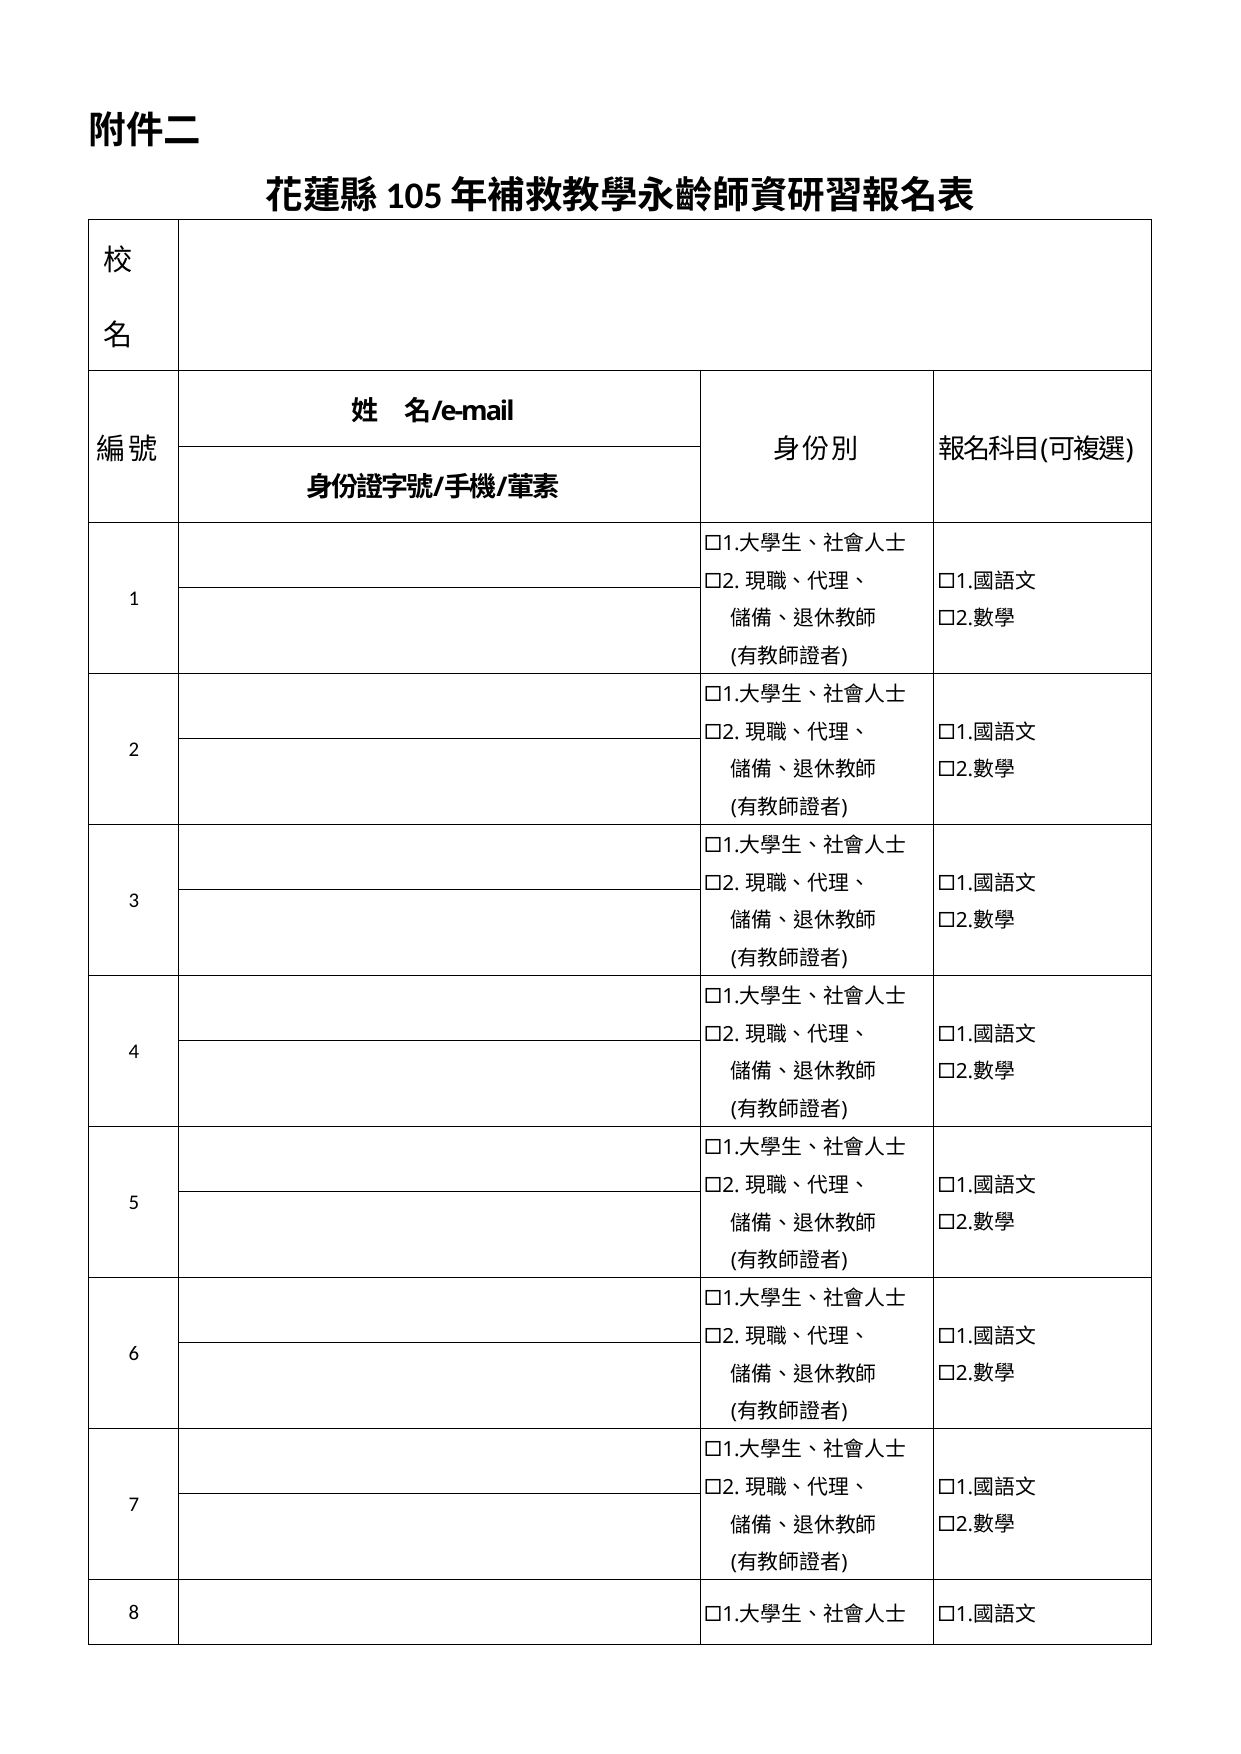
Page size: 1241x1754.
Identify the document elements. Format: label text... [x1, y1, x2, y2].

table_cell 1.國語文 2.數學 [934, 1127, 1151, 1277]
table_cell 姓 名/e-mail [179, 371, 700, 446]
table_cell 3 [89, 825, 178, 975]
table_cell [179, 976, 700, 1040]
table_cell [179, 1343, 700, 1428]
table_cell [179, 739, 700, 824]
table_cell 1.國語文 2.數學 [934, 825, 1151, 975]
table_cell 6 [89, 1278, 178, 1428]
table_cell 1.大學生、社會人士 2. 現職、代理、 儲備、退休教師 (有教師證者) [701, 1127, 933, 1277]
table_cell 報名科目(可複選) [934, 371, 1151, 522]
table_cell [179, 523, 700, 587]
table_cell 2 [89, 674, 178, 824]
table_cell [179, 890, 700, 975]
table_cell 編 號 [89, 371, 178, 522]
table_cell 1.國語文 2.數學 [934, 523, 1151, 673]
table_cell [179, 1127, 700, 1191]
text 附件二 [89, 89, 1152, 164]
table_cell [701, 1580, 933, 1644]
table_cell 1.大學生、社會人士 2. 現職、代理、 儲備、退休教師 (有教師證者) [701, 1278, 933, 1428]
table_cell 1.國語文 2.數學 [934, 674, 1151, 824]
table_cell 4 [89, 976, 178, 1126]
table_cell [179, 825, 700, 889]
table_cell 8 [89, 1580, 178, 1644]
table_cell [179, 1278, 700, 1342]
text 花蓮縣105年補救教學永齡師資研習報名表 [89, 164, 1152, 219]
table_cell 1.國語文 2.數學 [934, 1429, 1151, 1579]
table_cell 身份證字號/手機/葷素 [179, 447, 700, 522]
table_cell [179, 1041, 700, 1126]
table_cell [179, 1192, 700, 1277]
table_cell 1.國語文 2.數學 [934, 1278, 1151, 1428]
table_cell [179, 1429, 700, 1493]
table_cell [179, 1580, 700, 1644]
table_cell 1.大學生、社會人士 2. 現職、代理、 儲備、退休教師 (有教師證者) [701, 976, 933, 1126]
table_cell [179, 674, 700, 738]
table_cell [179, 1494, 700, 1579]
table_cell 1.國語文 2.數學 [934, 976, 1151, 1126]
table_cell 1.大學生、社會人士 2. 現職、代理、 儲備、退休教師 (有教師證者) [701, 674, 933, 824]
table_cell 1.大學生、社會人士 2. 現職、代理、 儲備、退休教師 (有教師證者) [701, 825, 933, 975]
table_cell 1.大學生、社會人士 2. 現職、代理、 儲備、退休教師 (有教師證者) [701, 523, 933, 673]
table_header [179, 220, 1151, 370]
table_header 校 名 [89, 220, 178, 370]
table_cell 1 [89, 523, 178, 673]
table_cell [179, 588, 700, 673]
table_cell 1.大學生、社會人士 2. 現職、代理、 儲備、退休教師 (有教師證者) [701, 1429, 933, 1579]
table_cell 1.國語文 2.數學 [934, 1580, 1151, 1644]
table_cell 7 [89, 1429, 178, 1579]
table_cell 5 [89, 1127, 178, 1277]
table_cell 身 份 別 [701, 371, 933, 522]
